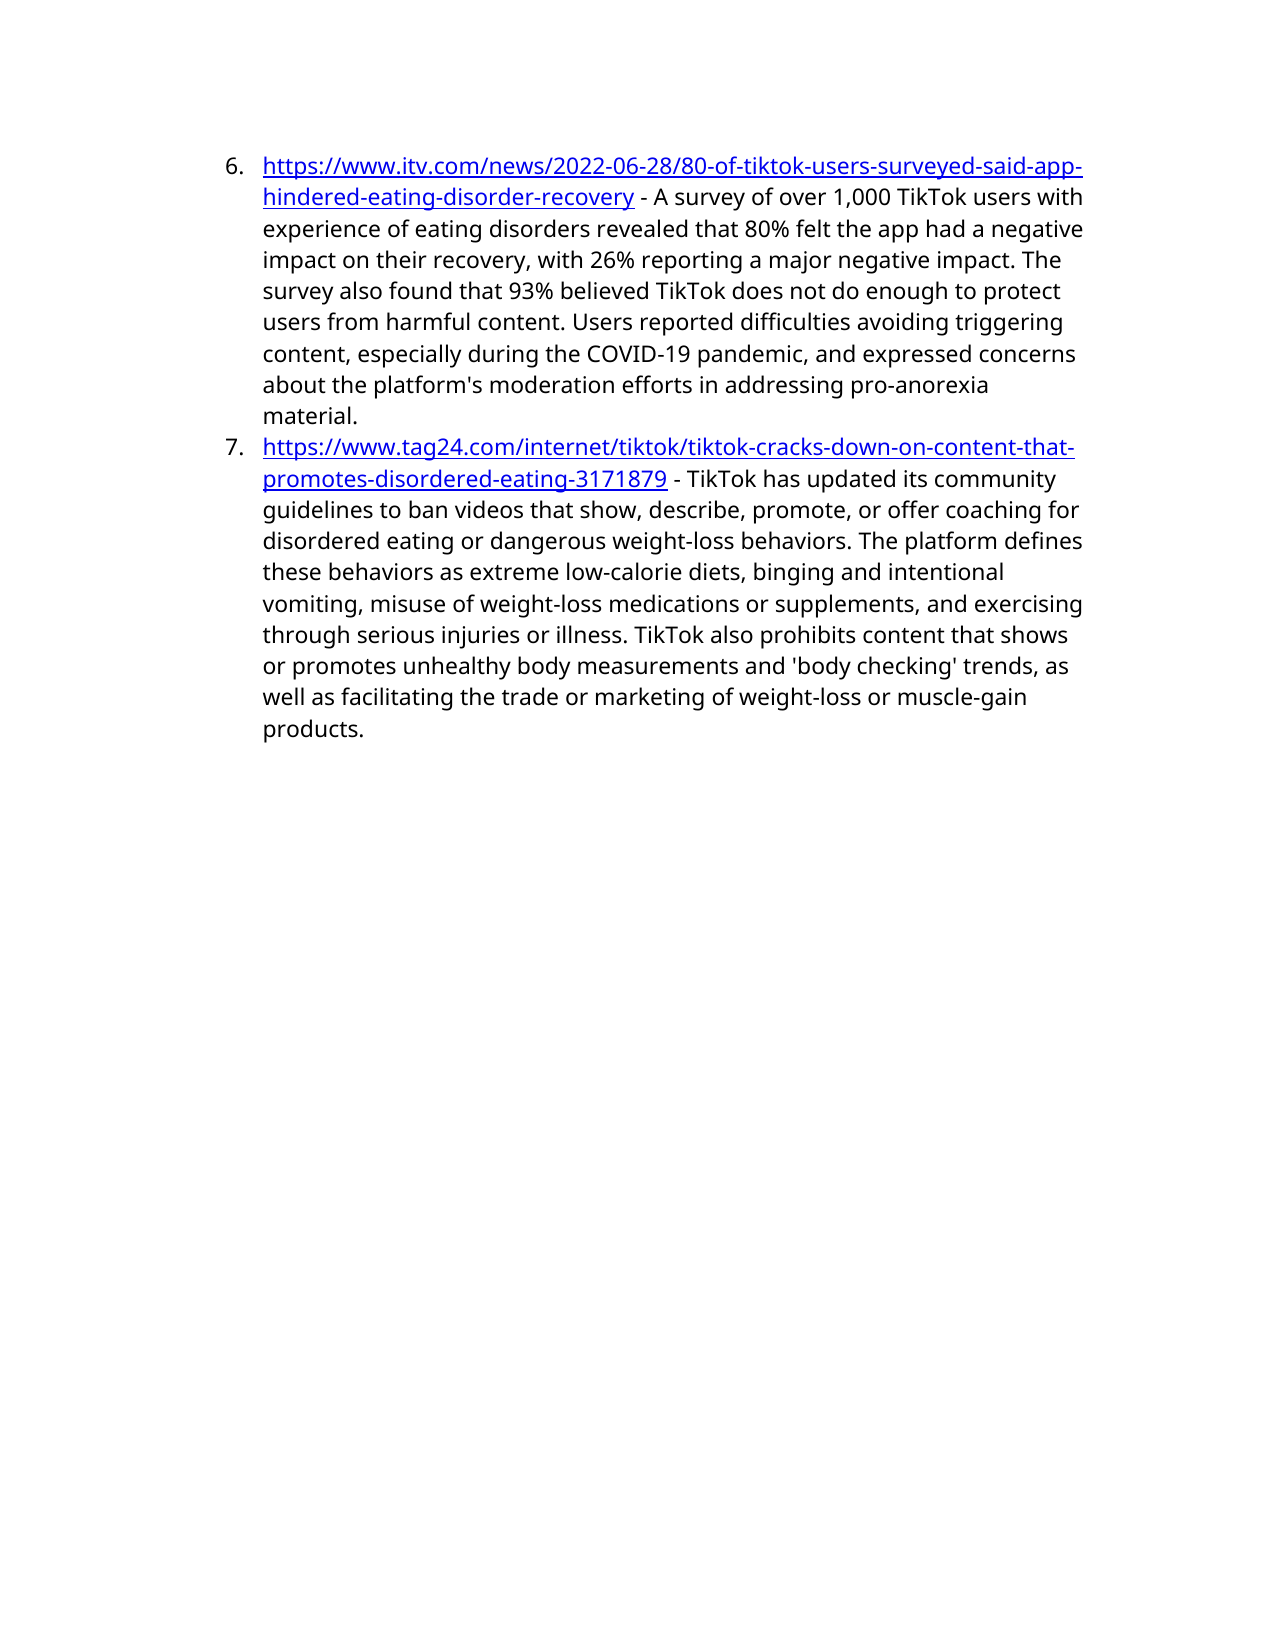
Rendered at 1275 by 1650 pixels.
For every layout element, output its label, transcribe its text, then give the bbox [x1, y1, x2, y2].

list https://www.itv.com/news/2022-06-28/80-of-tiktok-users-surveyed-said-app-hindered-eating-disorder-recovery - A survey of over 1,000 TikTok users with experience of eating disorders revealed that 80% felt the app had a negative impact on their recovery, with 26% reporting a major negative impact. The survey also found that 93% believed TikTok does not do enough to protect users from harmful content. Users reported difficulties avoiding triggering content, especially during the COVID-19 pandemic, and expressed concerns about the platform's moderation efforts in addressing pro-anorexia material. [225, 150, 1087, 431]
list https://www.tag24.com/internet/tiktok/tiktok-cracks-down-on-content-that-promotes-disordered-eating-3171879 - TikTok has updated its community guidelines to ban videos that show, describe, promote, or offer coaching for disordered eating or dangerous weight-loss behaviors. The platform defines these behaviors as extreme low-calorie diets, binging and intentional vomiting, misuse of weight-loss medications or supplements, and exercising through serious injuries or illness. TikTok also prohibits content that shows or promotes unhealthy body measurements and 'body checking' trends, as well as facilitating the trade or marketing of weight-loss or muscle-gain products. [225, 431, 1087, 744]
